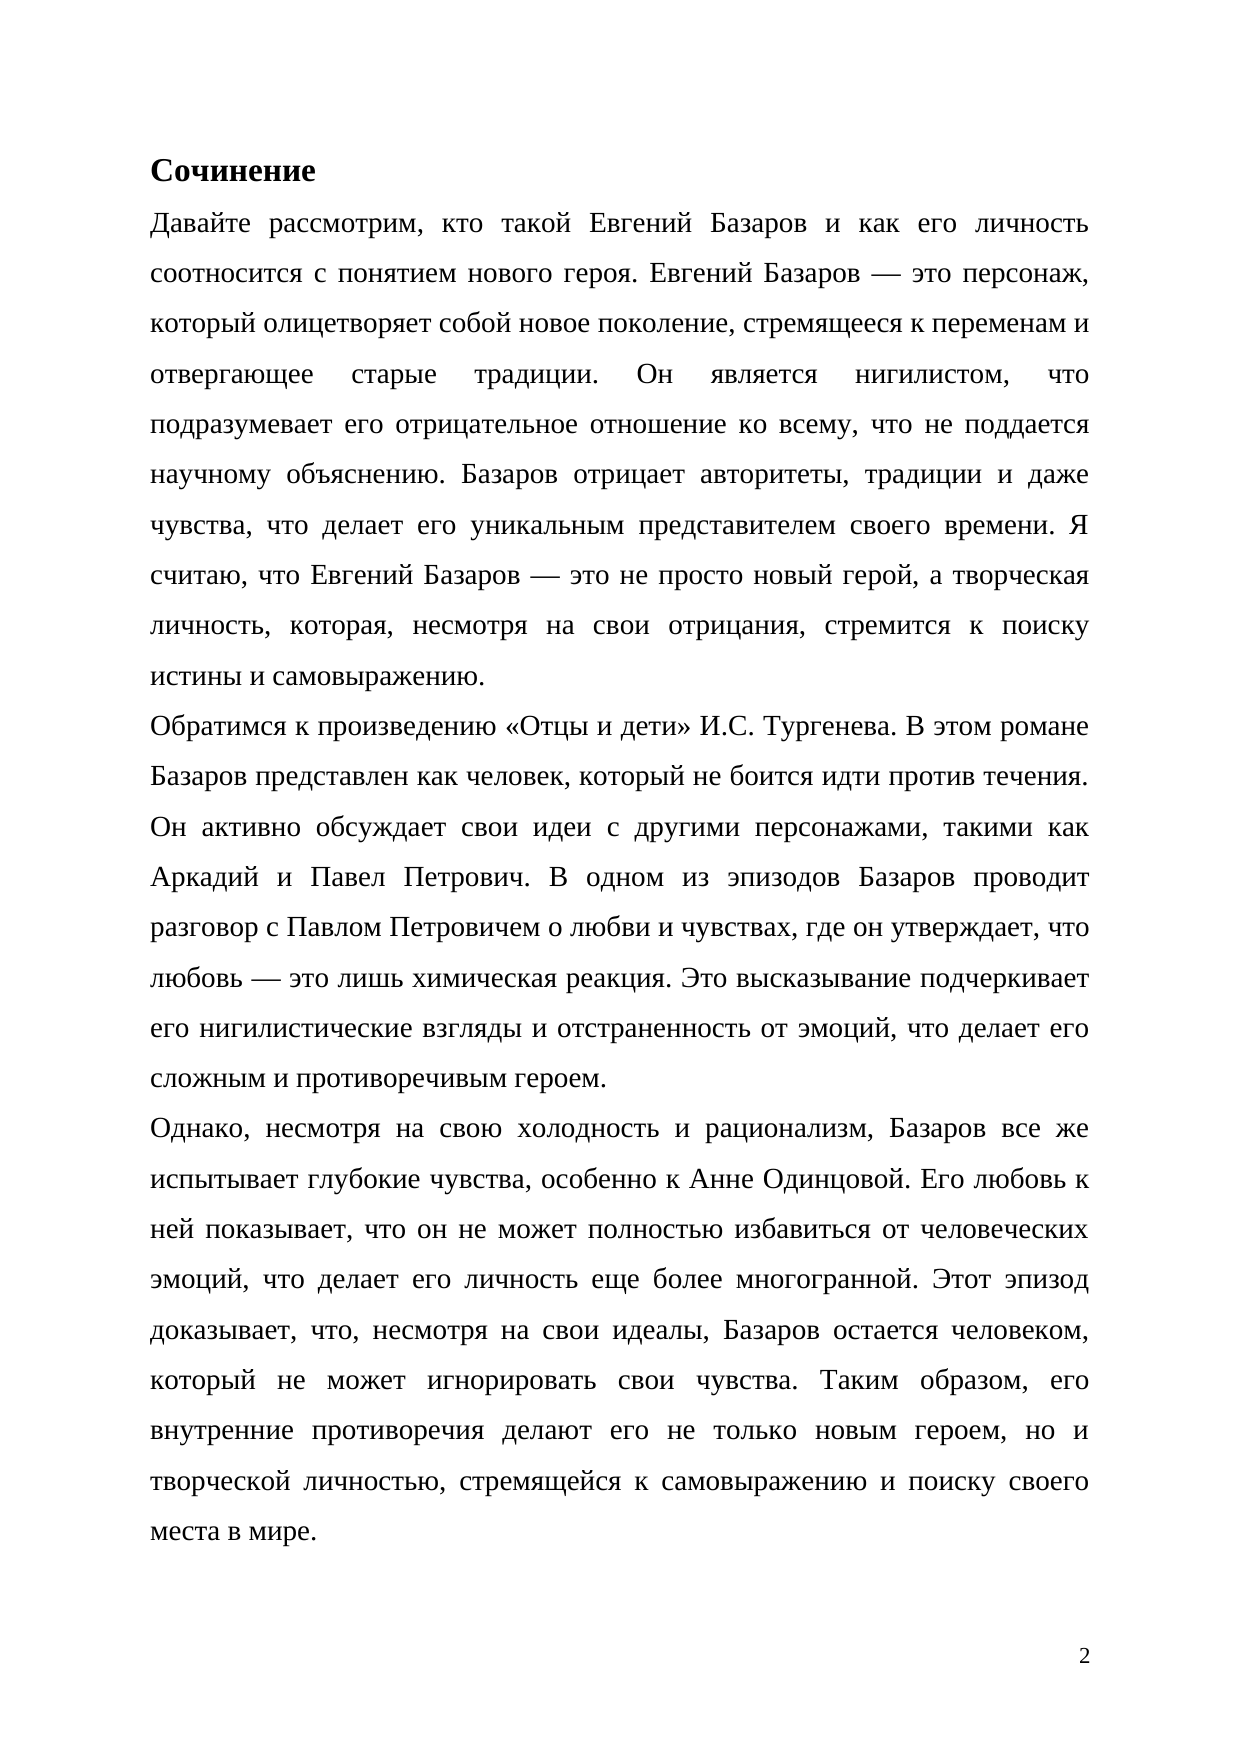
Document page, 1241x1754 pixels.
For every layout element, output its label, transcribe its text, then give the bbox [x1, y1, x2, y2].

text Однако, несмотря на свою холодность и рационализм, Базаров все же испытывает глубокие чувства, особенно к Анне Одинцовой. Его любовь к ней показывает, что он не может полностью избавиться от человеческих эмоций, что делает его личность еще более многогранной. Этот эпизод доказывает, что, несмотря на свои идеалы, Базаров остается человеком, который не может игнорировать свои чувства. Таким образом, его внутренние противоречия делают его не только новым героем, но и творческой личностью, стремящейся к самовыражению и поиску своего места в мире. [150, 1111, 1090, 1547]
subtitle Сочинение [150, 150, 1090, 188]
text Давайте рассмотрим, кто такой Евгений Базаров и как его личность соотносится с понятием нового героя. Евгений Базаров — это персонаж, который олицетворяет собой новое поколение, стремящееся к переменам и отвергающее старые традиции. Он является нигилистом, что подразумевает его отрицательное отношение ко всему, что не поддается научному объяснению. Базаров отрицает авторитеты, традиции и даже чувства, что делает его уникальным представителем своего времени. Я считаю, что Евгений Базаров — это не просто новый герой, а творческая личность, которая, несмотря на свои отрицания, стремится к поиску истины и самовыражению. [150, 205, 1090, 691]
text Обратимся к произведению «Отцы и дети» И.С. Тургенева. В этом романе Базаров представлен как человек, который не боится идти против течения. Он активно обсуждает свои идеи с другими персонажами, такими как Аркадий и Павел Петрович. В одном из эпизодов Базаров проводит разговор с Павлом Петровичем о любви и чувствах, где он утверждает, что любовь — это лишь химическая реакция. Это высказывание подчеркивает его нигилистические взгляды и отстраненность от эмоций, что делает его сложным и противоречивым героем. [150, 708, 1090, 1094]
